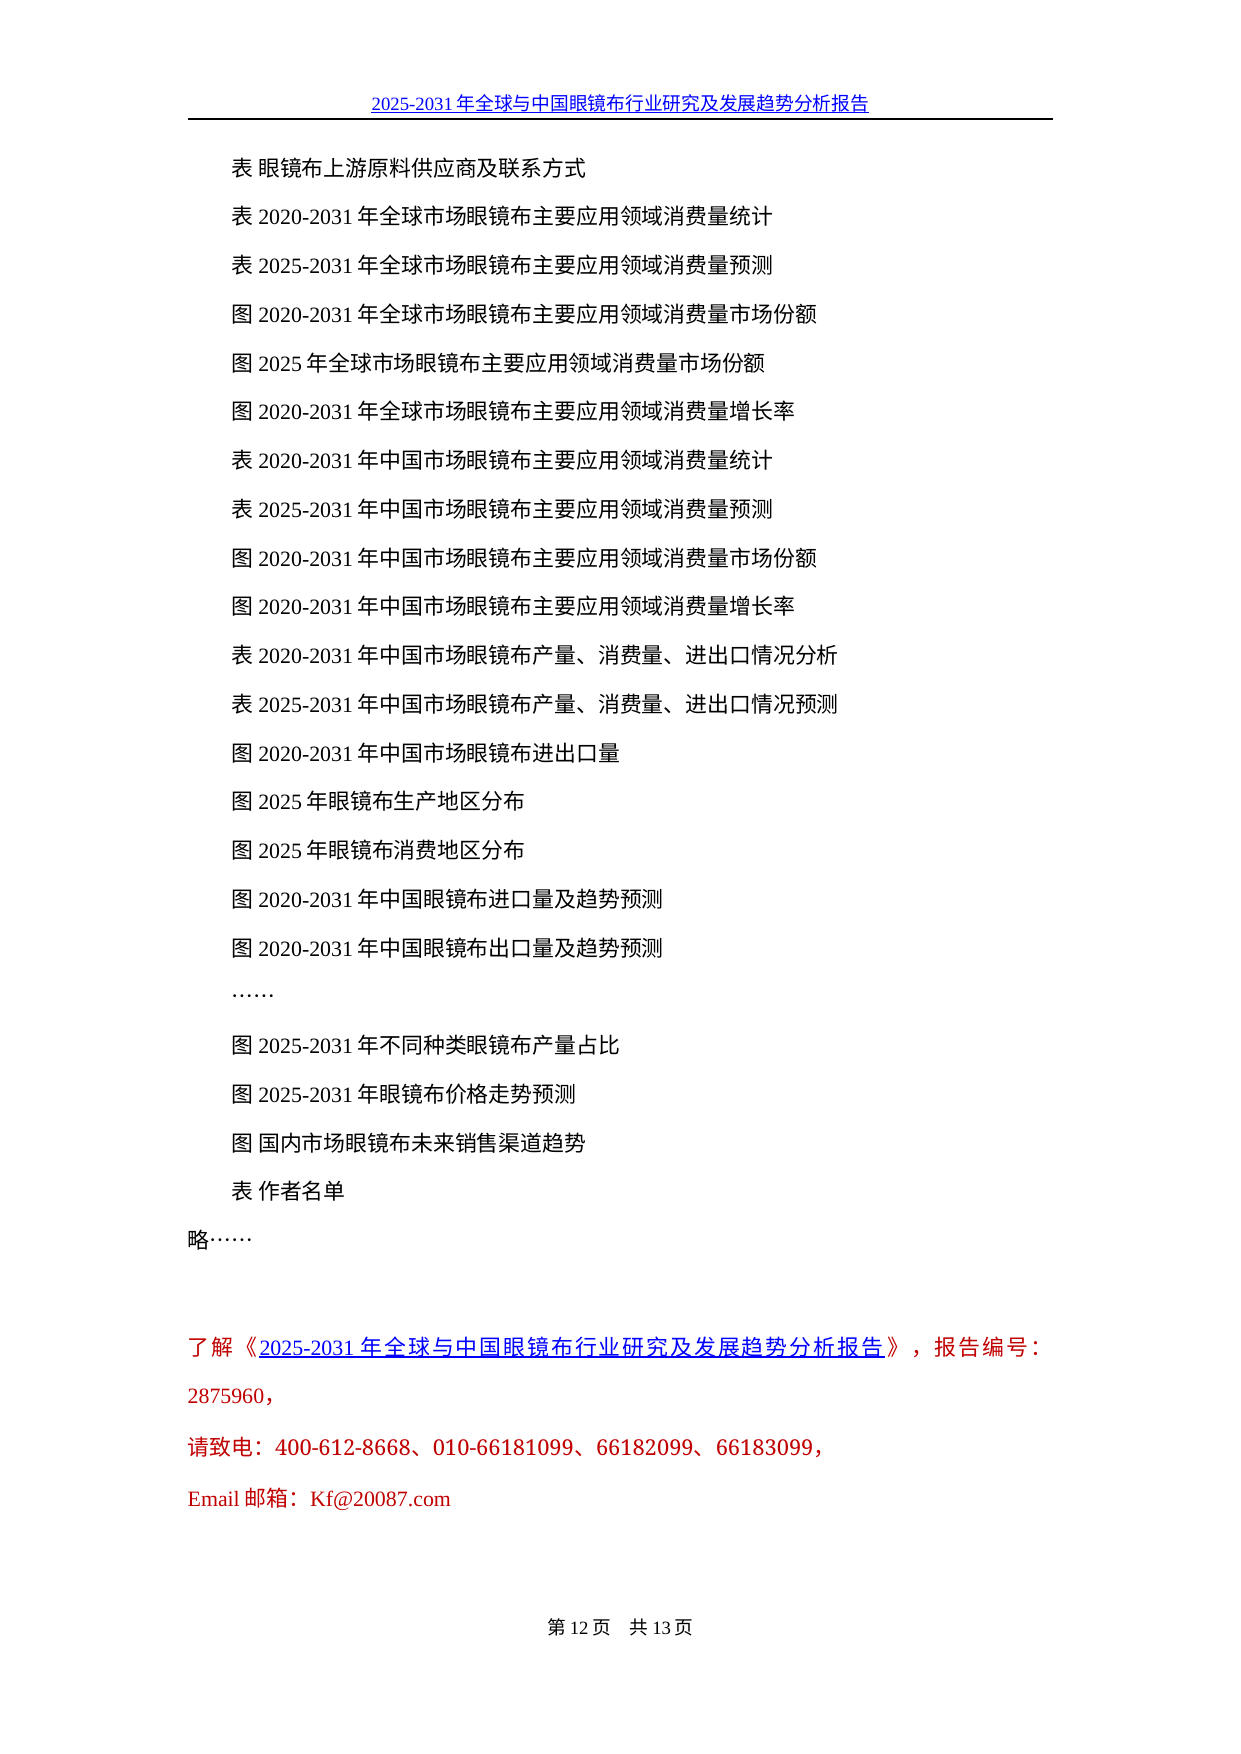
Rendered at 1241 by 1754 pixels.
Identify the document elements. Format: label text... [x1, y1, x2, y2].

text Email邮箱：Kf@20087.com [187, 1481, 1053, 1513]
text 了解《2025-2031年全球与中国眼镜布行业研究及发展趋势分析报告》，报告编号：2875960， [187, 1329, 1053, 1410]
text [187, 150, 1053, 1255]
text 请致电：400-612-8668、010-66181099、66182099、66183099， [187, 1429, 1053, 1462]
